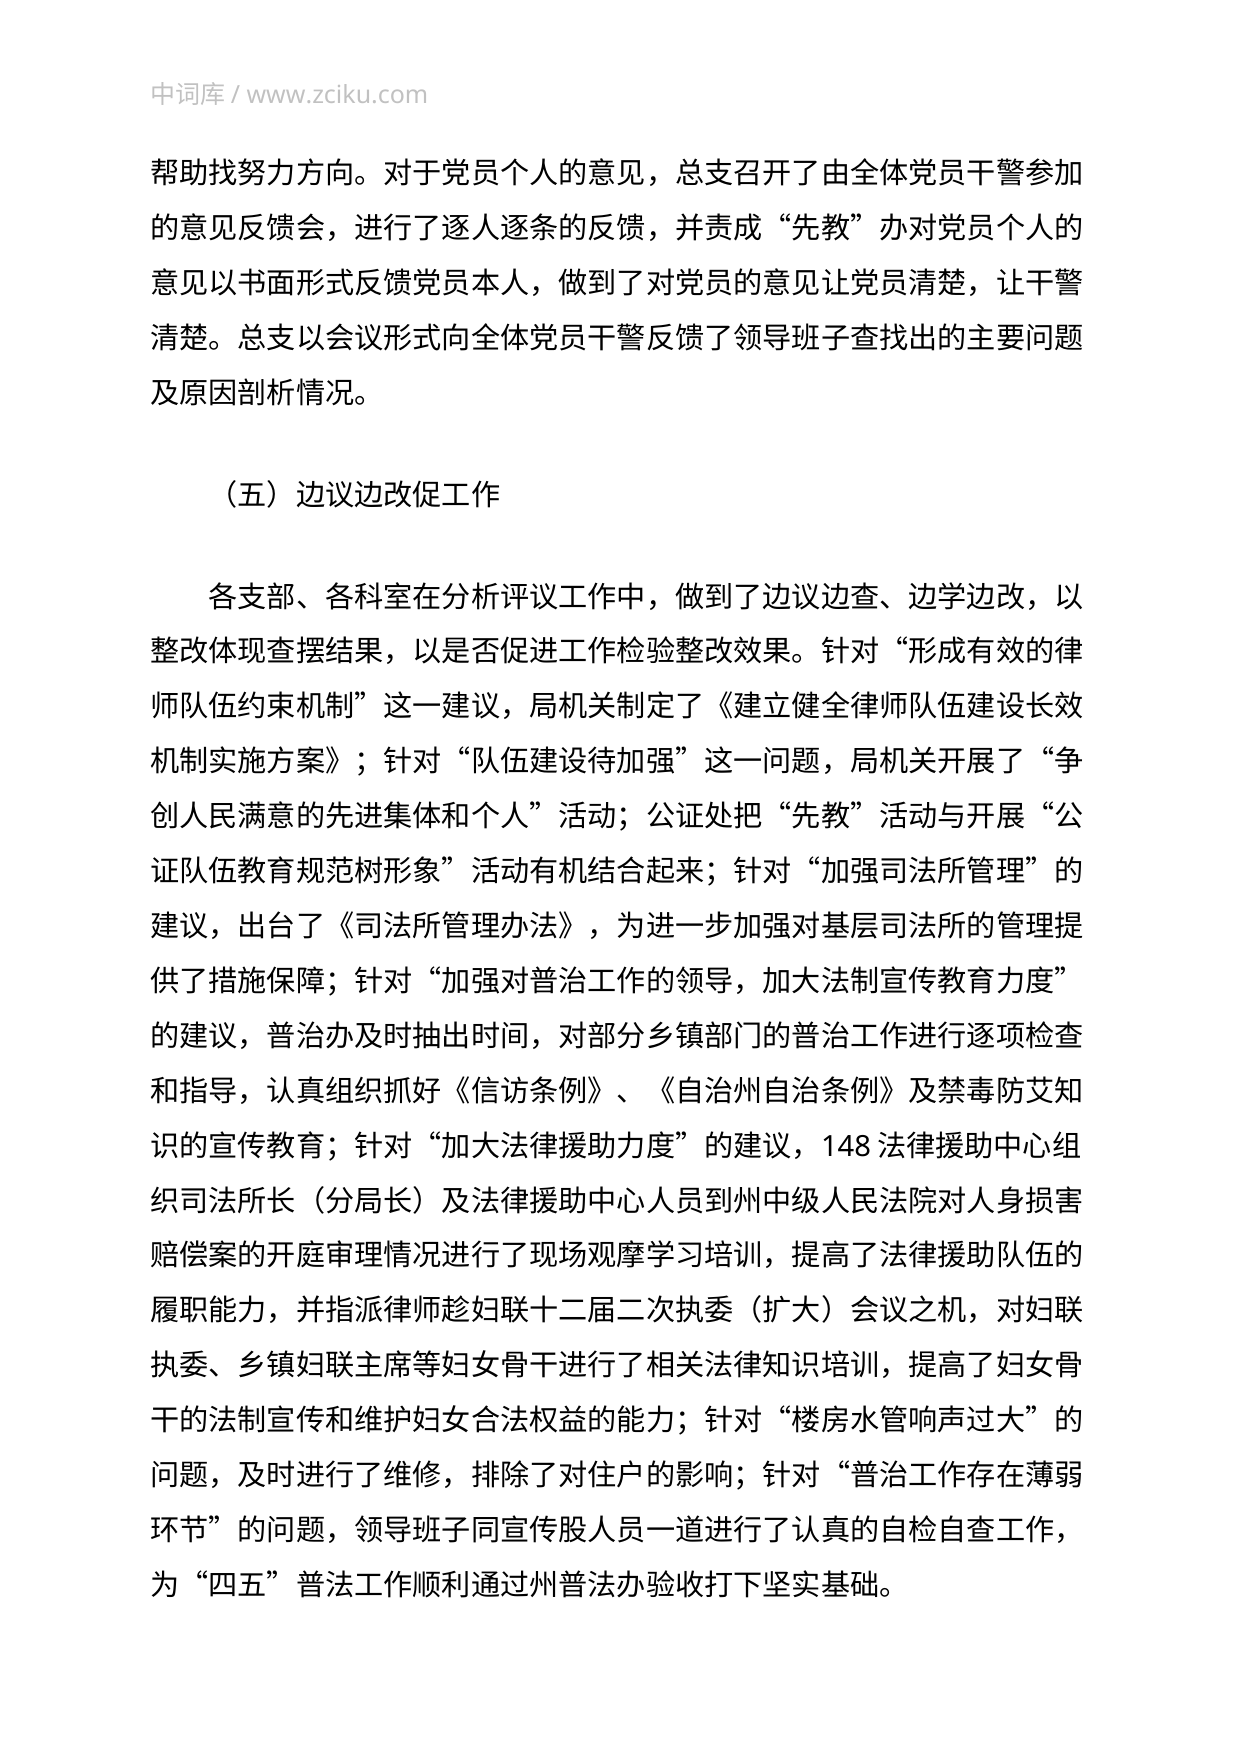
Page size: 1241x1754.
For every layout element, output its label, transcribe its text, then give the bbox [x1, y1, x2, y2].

text （五）边议边改促工作 [150, 471, 1090, 514]
text 各支部、各科室在分析评议工作中，做到了边议边查、边学边改，以整改体现查摆结果，以是否促进工作检验整改效果。针对“形成有效的律师队伍约束机制”这一建议，局机关制定了《建立健全律师队伍建设长效机制实施方案》；针对“队伍建设待加强”这一问题，局机关开展了“争创人民满意的先进集体和个人”活动；公证处把“先教”活动与开展“公证队伍教育规范树形象”活动有机结合起来；针对“加强司法所管理”的建议，出台了《司法所管理办法》，为进一步加强对基层司法所的管理提供了措施保障；针对“加强对普治工作的领导，加大法制宣传教育力度”的建议，普治办及时抽出时间，对部分乡镇部门的普治工作进行逐项检查和指导，认真组织抓好《信访条例》、《自治州自治条例》及禁毒防艾知识的宣传教育；针对“加大法律援助力度”的建议，148法律援助中心组织司法所长（分局长）及法律援助中心人员到州中级人民法院对人身损害赔偿案的开庭审理情况进行了现场观摩学习培训，提高了法律援助队伍的履职能力，并指派律师趁妇联十二届二次执委（扩大）会议之机，对妇联执委、乡镇妇联主席等妇女骨干进行了相关法律知识培训，提高了妇女骨干的法制宣传和维护妇女合法权益的能力；针对“楼房水管响声过大”的问题，及时进行了维修，排除了对住户的影响；针对“普治工作存在薄弱环节”的问题，领导班子同宣传股人员一道进行了认真的自检自查工作，为“四五”普法工作顺利通过州普法办验收打下坚实基础。 [150, 573, 1090, 1604]
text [150, 150, 1090, 412]
